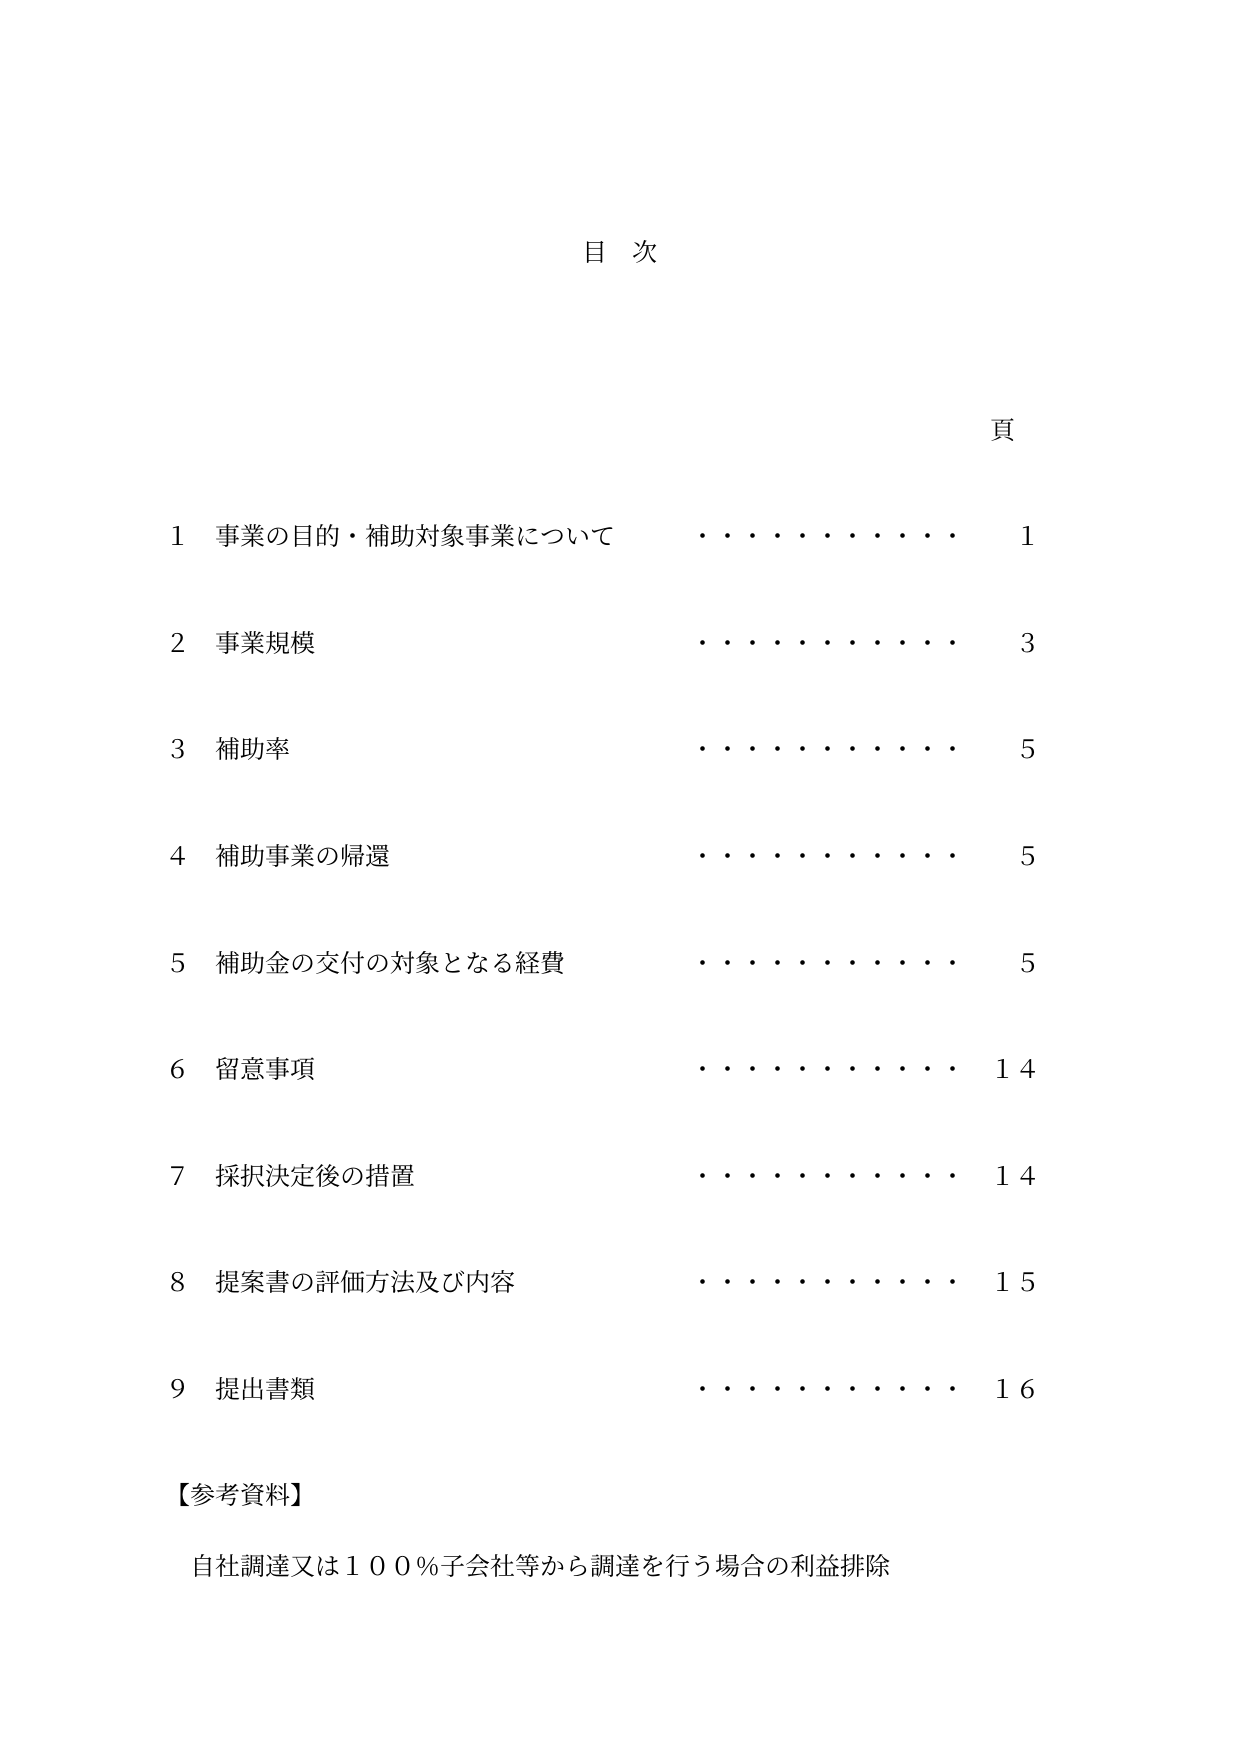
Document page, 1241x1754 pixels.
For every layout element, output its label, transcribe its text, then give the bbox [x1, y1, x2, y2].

text ８ 提案書の評価方法及び内容 ・・・・・・・・・・・ １５ [165, 1245, 1075, 1316]
text ３ 補助率 ・・・・・・・・・・・ ５ [165, 713, 1075, 784]
text ２ 事業規模 ・・・・・・・・・・・ ３ [165, 606, 1075, 677]
text ７ 採択決定後の措置 ・・・・・・・・・・・ １４ [165, 1139, 1075, 1210]
text １ 事業の目的・補助対象事業について ・・・・・・・・・・・ １ [165, 499, 1075, 571]
text ４ 補助事業の帰還 ・・・・・・・・・・・ ５ [165, 819, 1075, 890]
text 目 次 [165, 215, 1075, 286]
text 頁 [165, 393, 1075, 464]
text 【参考資料】 [165, 1458, 1075, 1529]
text ５ 補助金の交付の対象となる経費 ・・・・・・・・・・・ ５ [165, 926, 1075, 997]
text ６ 留意事項 ・・・・・・・・・・・ １４ [165, 1032, 1075, 1103]
text ９ 提出書類 ・・・・・・・・・・・ １６ [165, 1352, 1075, 1423]
text 自社調達又は１００％子会社等から調達を行う場合の利益排除 [165, 1529, 1075, 1601]
